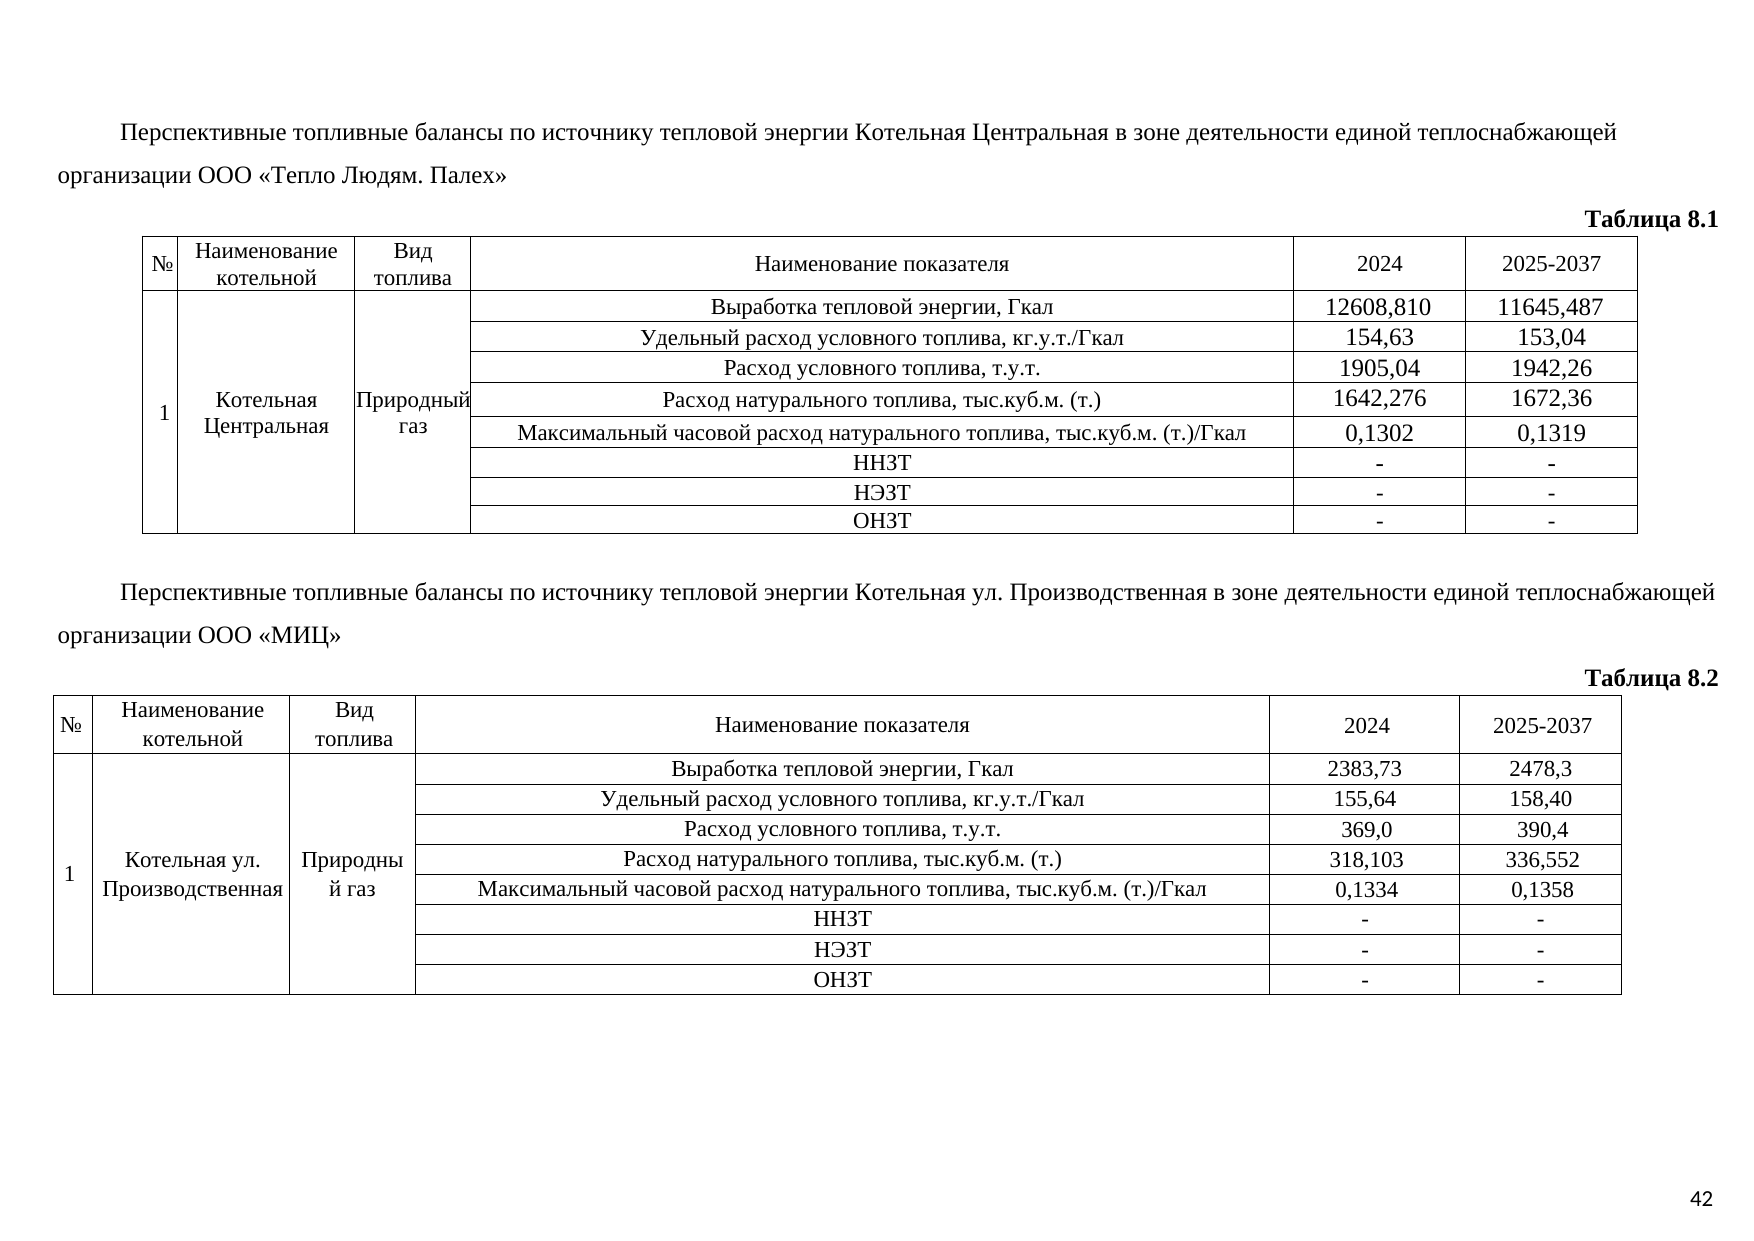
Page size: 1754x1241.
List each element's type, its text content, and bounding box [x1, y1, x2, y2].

table_cell 12608,810 [1294, 291, 1465, 321]
table_cell 0,1358 [1460, 875, 1621, 904]
table_cell 1905,04 [1294, 352, 1465, 382]
table_cell Максимальный часовой расход натурального топлива, тыс.куб.м. (т.)/Гкал [471, 417, 1293, 447]
text Таблица 8.1 [59, 204, 1719, 232]
table_cell Выработка тепловой энергии, Гкал [416, 754, 1269, 783]
table_cell Выработка тепловой энергии, Гкал [471, 291, 1293, 321]
table_cell 1 [143, 291, 177, 533]
table_cell - [1460, 935, 1621, 964]
table_cell 1642,276 [1294, 383, 1465, 416]
table_cell Природный газ [290, 754, 415, 994]
table_header Наименование котельной [93, 696, 289, 753]
text Таблица 8.2 [59, 663, 1719, 692]
table_cell Природный газ [355, 291, 470, 533]
table_cell - [1466, 478, 1637, 505]
table_cell - [1294, 506, 1465, 533]
table_header Вид топлива [355, 237, 470, 290]
table_cell 155,64 [1270, 785, 1459, 813]
text Перспективные топливные балансы по источнику тепловой энергии Котельная ул. Производственная в зоне деятельности единой теплоснабжающей организации ООО «МИЦ» [57, 577, 1719, 649]
table_cell 1 [54, 754, 92, 994]
table_cell - [1270, 935, 1459, 964]
table_cell 369,0 [1270, 815, 1459, 844]
table_cell 336,552 [1460, 845, 1621, 874]
table_cell 1672,36 [1466, 383, 1637, 416]
table_cell - [1460, 905, 1621, 934]
table_header 2024 [1270, 696, 1459, 753]
table_cell - [1466, 448, 1637, 477]
table_cell Котельная Центральная [178, 291, 354, 533]
table_cell 158,40 [1460, 785, 1621, 813]
table_cell 390,4 [1460, 815, 1621, 844]
table_cell - [1294, 448, 1465, 477]
table_cell 2383,73 [1270, 754, 1459, 783]
table_header Наименование показателя [471, 237, 1293, 290]
table_cell Удельный расход условного топлива, кг.у.т./Гкал [471, 322, 1293, 351]
table_cell Удельный расход условного топлива, кг.у.т./Гкал [416, 785, 1269, 813]
table_header Наименование показателя [416, 696, 1269, 753]
text Перспективные топливные балансы по источнику тепловой энергии Котельная Центральная в зоне деятельности единой теплоснабжающей организации ООО «Тепло Людям. Палех» [57, 117, 1719, 189]
table_cell Расход условного топлива, т.у.т. [416, 815, 1269, 844]
table_cell 0,1334 [1270, 875, 1459, 904]
table_cell НЭЗТ [416, 935, 1269, 964]
table_header 2025-2037 [1466, 237, 1637, 290]
table_cell - [1460, 965, 1621, 994]
table_cell - [1466, 506, 1637, 533]
table_cell 2478,3 [1460, 754, 1621, 783]
table_cell 11645,487 [1466, 291, 1637, 321]
table_cell 0,1319 [1466, 417, 1637, 447]
table_cell - [1270, 905, 1459, 934]
table_header Наименование котельной [178, 237, 354, 290]
table_header № [143, 237, 177, 290]
table_cell ННЗТ [471, 448, 1293, 477]
table_header 2025-2037 [1460, 696, 1621, 753]
table_cell ОНЗТ [416, 965, 1269, 994]
table_cell 1942,26 [1466, 352, 1637, 382]
table_header № [54, 696, 92, 753]
table_cell ОНЗТ [471, 506, 1293, 533]
table_header 2024 [1294, 237, 1465, 290]
table_cell ННЗТ [416, 905, 1269, 934]
table_cell Расход условного топлива, т.у.т. [471, 352, 1293, 382]
table_cell - [1270, 965, 1459, 994]
table_cell Расход натурального топлива, тыс.куб.м. (т.) [416, 845, 1269, 874]
table_cell 318,103 [1270, 845, 1459, 874]
table_cell 153,04 [1466, 322, 1637, 351]
table_cell Расход натурального топлива, тыс.куб.м. (т.) [471, 383, 1293, 416]
table_cell - [1294, 478, 1465, 505]
table_cell Максимальный часовой расход натурального топлива, тыс.куб.м. (т.)/Гкал [416, 875, 1269, 904]
table_header Вид топлива [290, 696, 415, 753]
table_cell 0,1302 [1294, 417, 1465, 447]
table_cell НЭЗТ [471, 478, 1293, 505]
table_cell 154,63 [1294, 322, 1465, 351]
table_cell Котельная ул. Производственная [93, 754, 289, 994]
